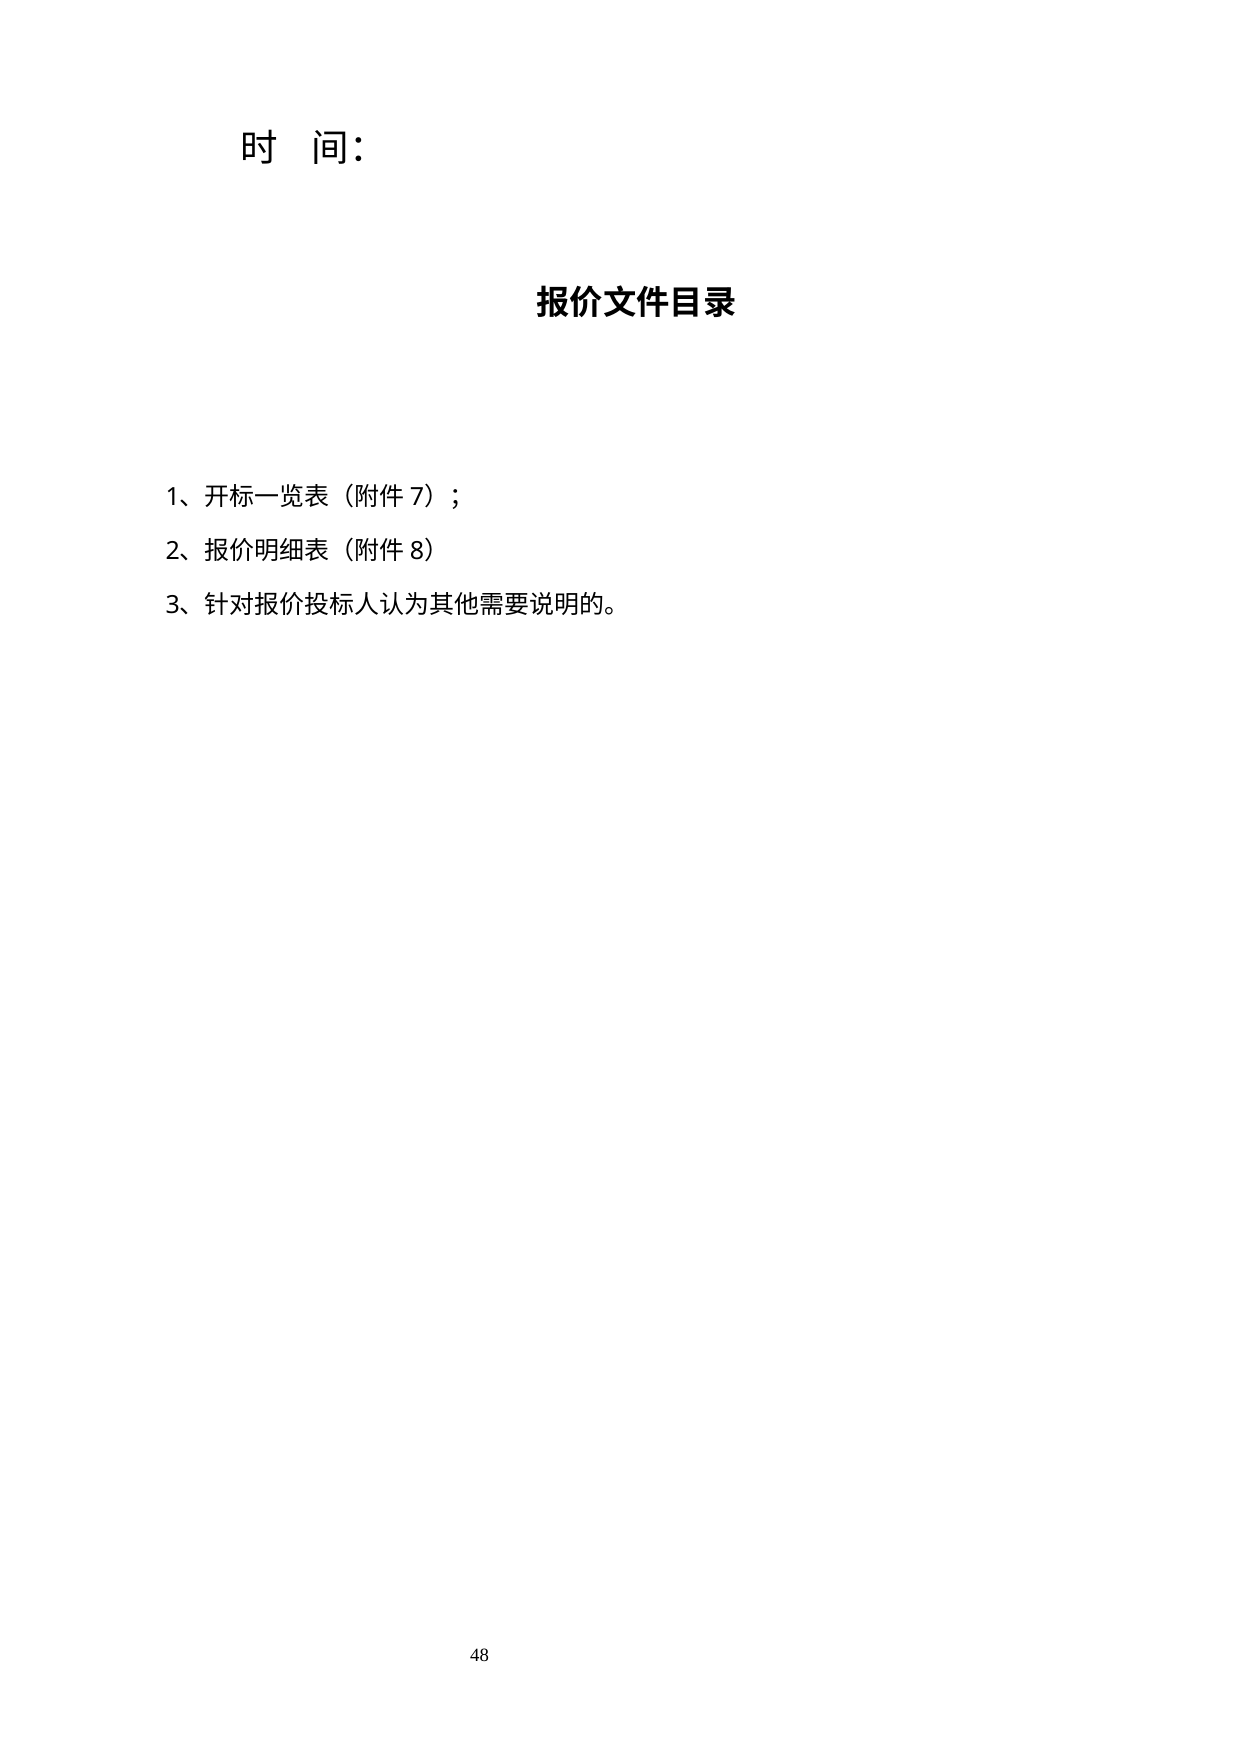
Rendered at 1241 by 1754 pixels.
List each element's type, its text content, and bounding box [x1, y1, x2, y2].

text 时 间： [165, 118, 1086, 172]
text 2、报价明细表（附件8） [165, 530, 1075, 567]
text 1、开标一览表（附件7）； [165, 476, 1075, 512]
text 3、针对报价投标人认为其他需要说明的。 [165, 585, 1075, 621]
text 报价文件目录 [165, 276, 1086, 324]
